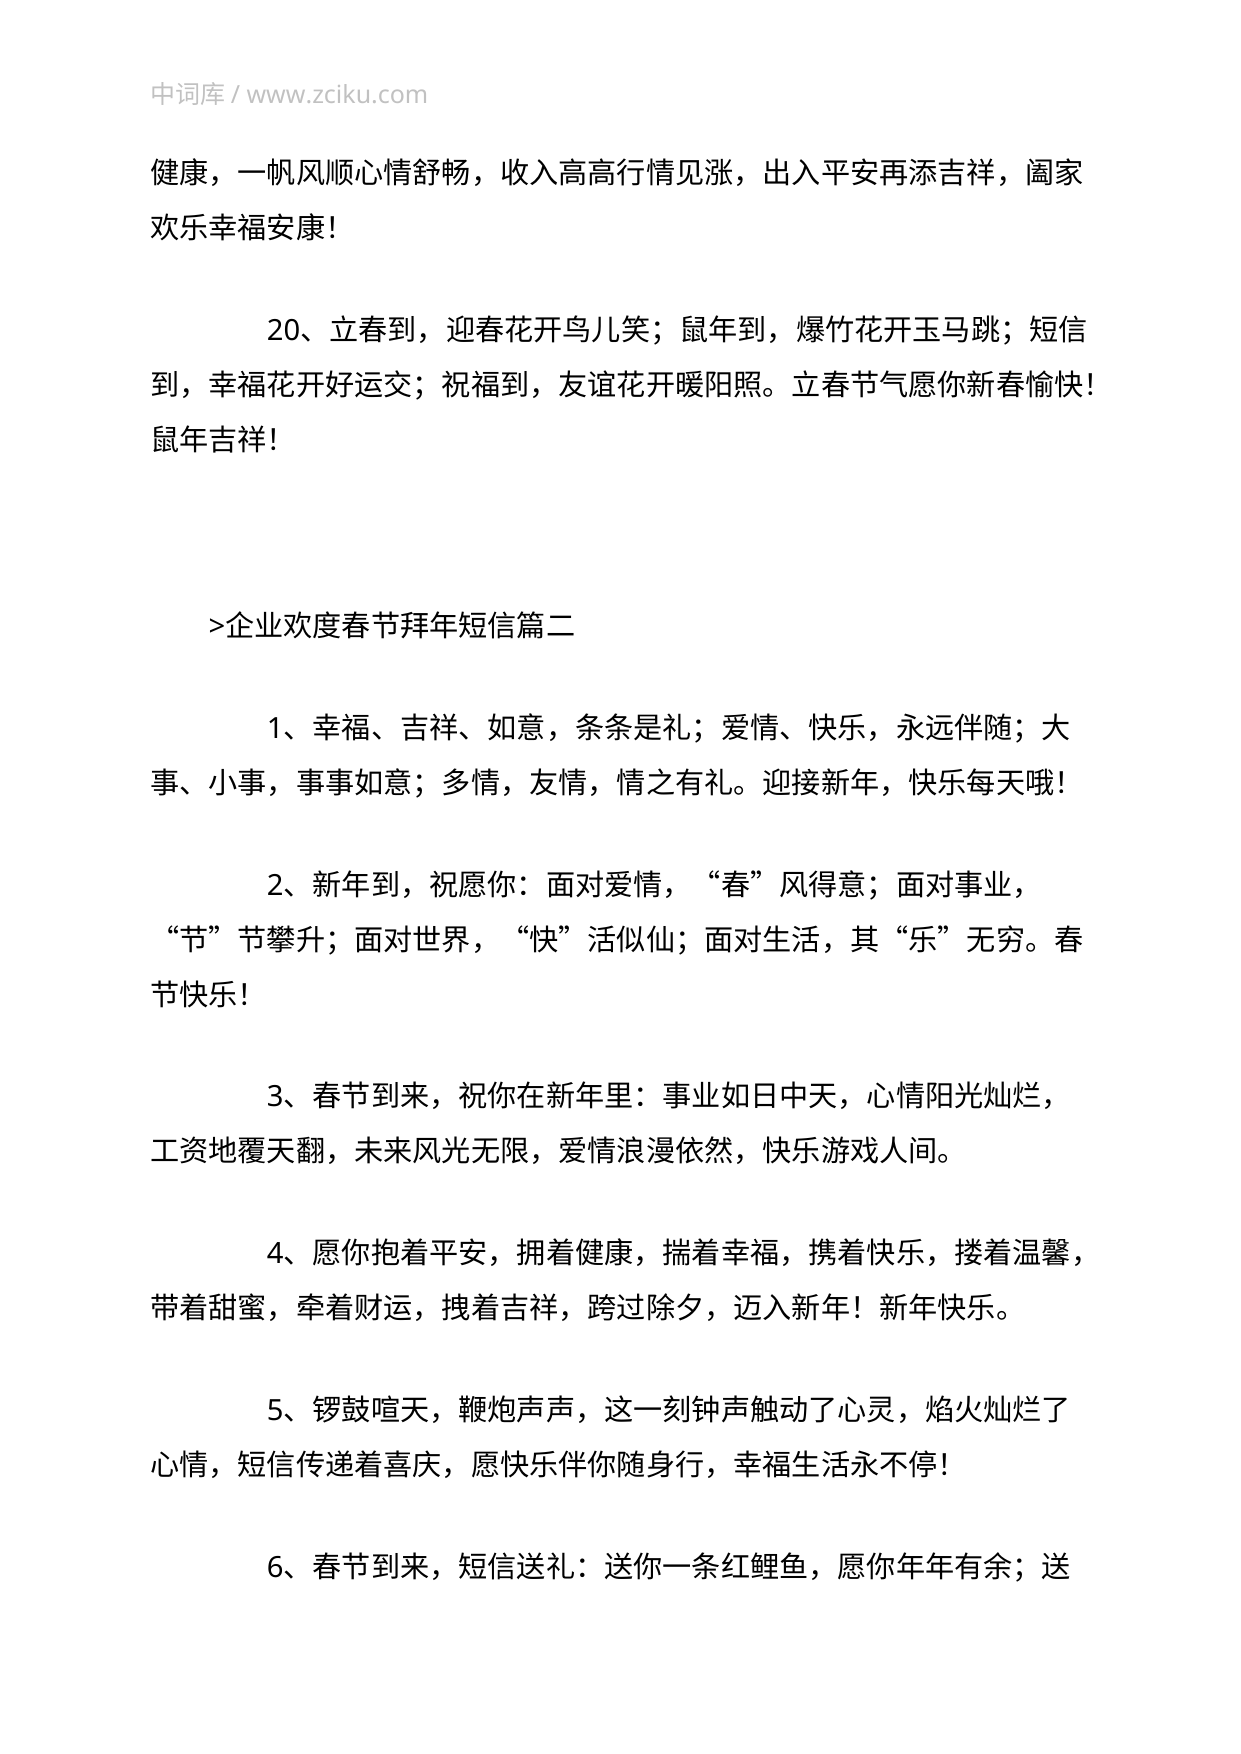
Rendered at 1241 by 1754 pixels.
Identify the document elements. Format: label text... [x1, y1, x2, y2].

text >企业欢度春节拜年短信篇二 [150, 602, 1090, 645]
text 1、幸福、吉祥、如意，条条是礼；爱情、快乐，永远伴随；大事、小事，事事如意；多情，友情，情之有礼。迎接新年，快乐每天哦！ [150, 704, 1090, 802]
text 20、立春到，迎春花开鸟儿笑；鼠年到，爆竹花开玉马跳；短信到，幸福花开好运交；祝福到，友谊花开暖阳照。立春节气愿你新春愉快！鼠年吉祥！ [150, 307, 1090, 459]
text 3、春节到来，祝你在新年里：事业如日中天，心情阳光灿烂，工资地覆天翻，未来风光无限，爱情浪漫依然，快乐游戏人间。 [150, 1073, 1090, 1170]
text 4、愿你抱着平安，拥着健康，揣着幸福，携着快乐，搂着温馨，带着甜蜜，牵着财运，拽着吉祥，跨过除夕，迈入新年！新年快乐。 [150, 1230, 1090, 1327]
text 2、新年到，祝愿你：面对爱情，“春”风得意；面对事业，“节”节攀升；面对世界，“快”活似仙；面对生活，其“乐”无穷。春节快乐！ [150, 861, 1090, 1013]
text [150, 150, 1090, 247]
text 5、锣鼓喧天，鞭炮声声，这一刻钟声触动了心灵，焰火灿烂了心情，短信传递着喜庆，愿快乐伴你随身行，幸福生活永不停！ [150, 1386, 1090, 1484]
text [150, 1543, 1090, 1586]
